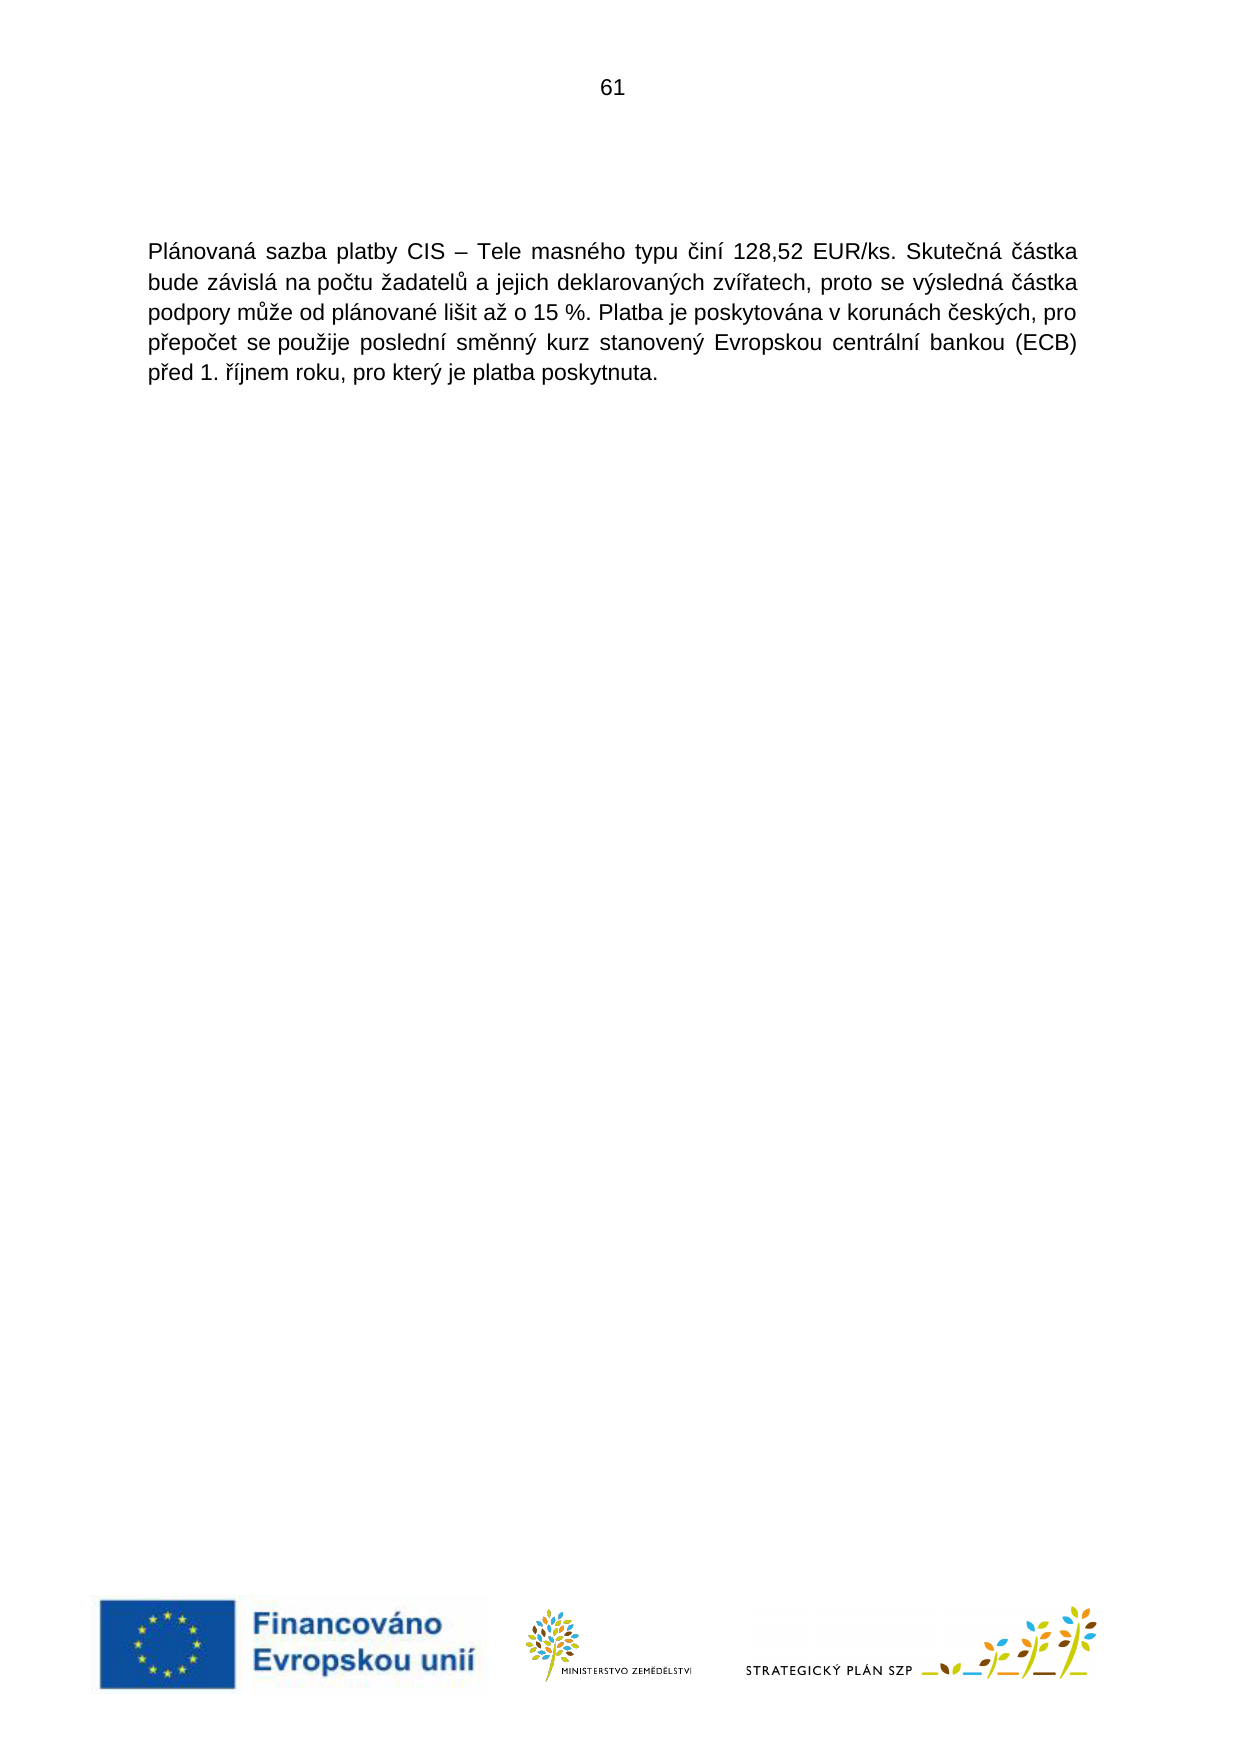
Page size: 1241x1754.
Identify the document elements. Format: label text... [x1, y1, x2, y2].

picture [525, 1609, 692, 1682]
picture [746, 1606, 1097, 1679]
text Plánovaná sazba platby CIS – Tele masného typu činí 128,52 EUR/ks. Skutečná částka bude závislá na počtu žadatelů a jejich deklarovaných zvířatech, proto se výsledná částka podpory může od plánované lišit až o 15 %. Platba je poskytována v korunách českých, pro přepočet se použije poslední směnný kurz stanovený Evropskou centrální bankou (ECB) před 1. říjnem roku, pro který je platba poskytnuta. [148, 238, 1078, 385]
